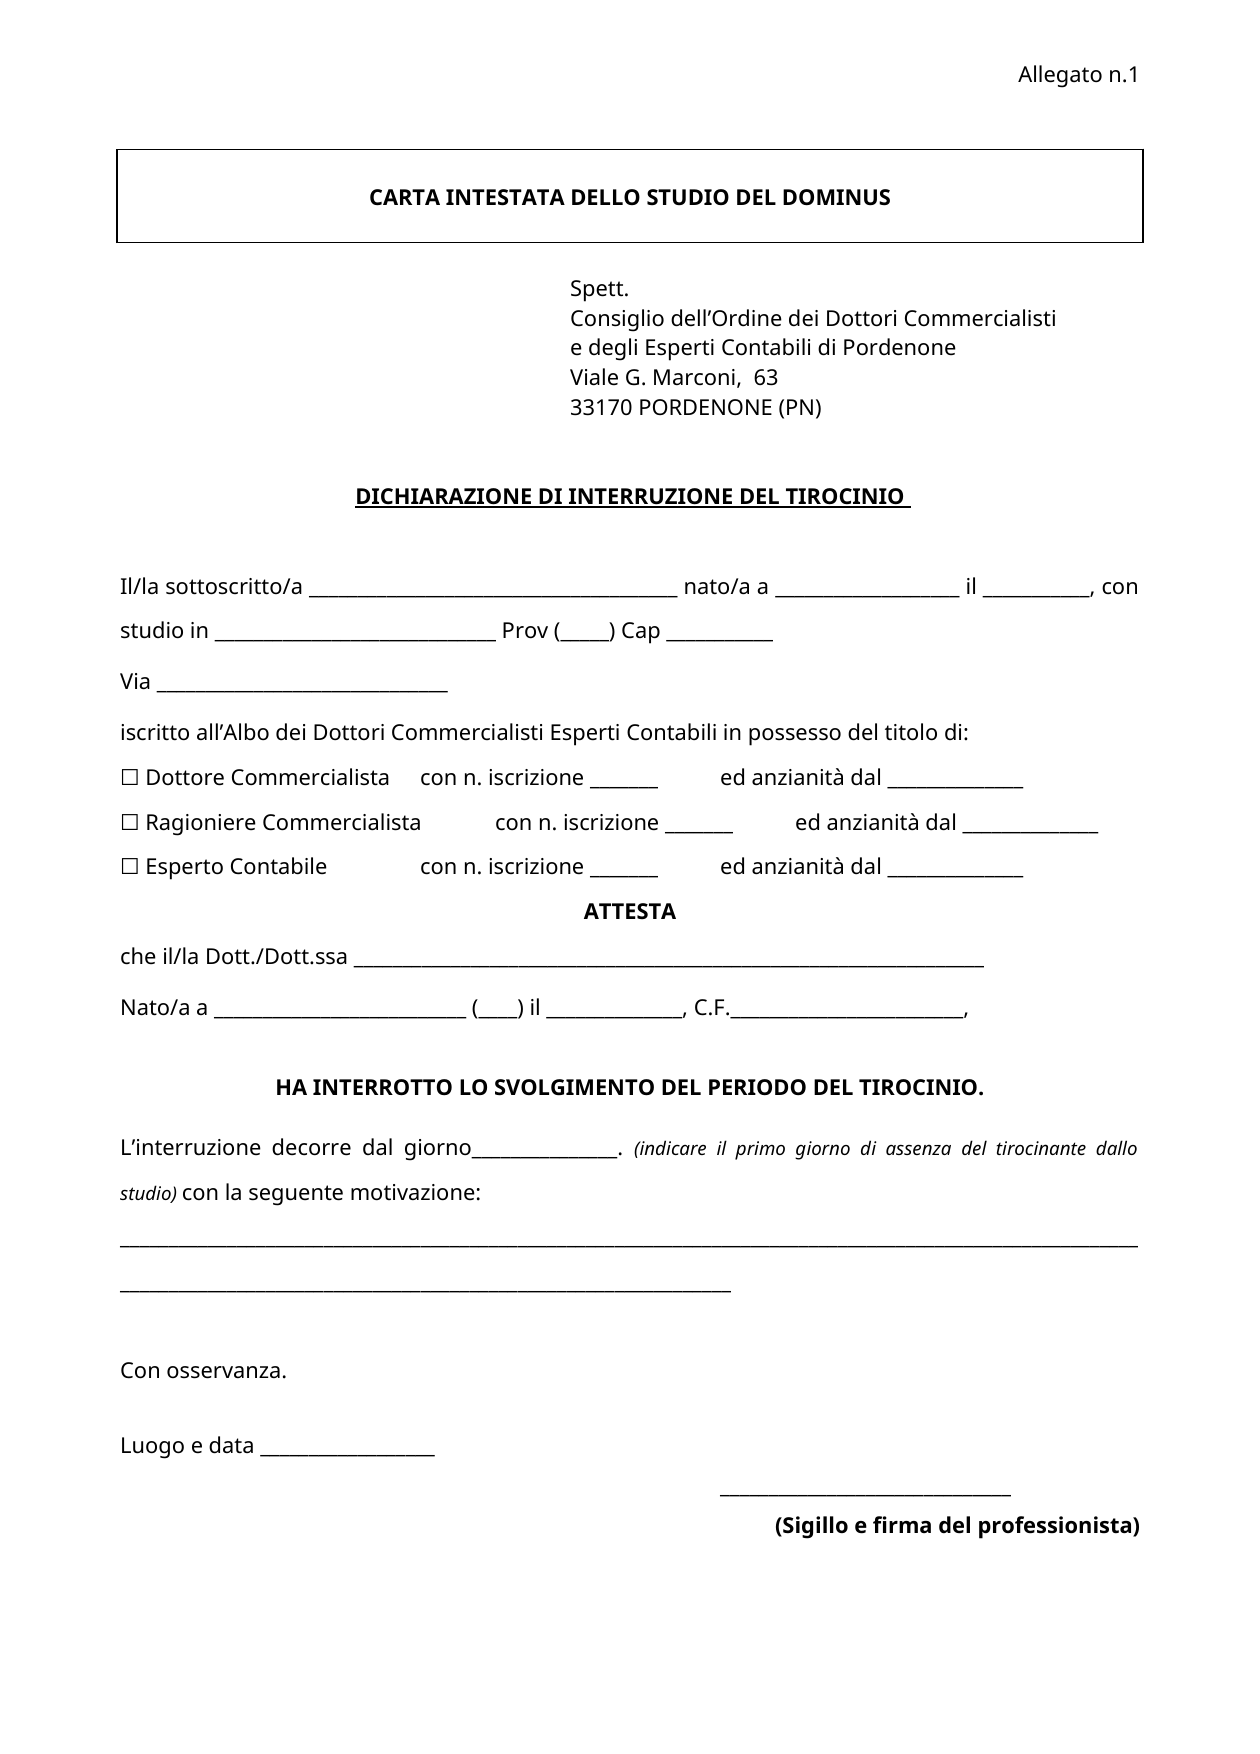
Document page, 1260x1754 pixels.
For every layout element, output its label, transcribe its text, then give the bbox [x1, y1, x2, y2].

text Via ______________________________ [120, 666, 1140, 696]
text Con osservanza. [120, 1355, 1140, 1385]
text Ragioniere Commercialista con n. iscrizione _______ ed anzianità dal ______________ [120, 807, 1140, 836]
text Viale G. Marconi, 63 [495, 362, 1140, 392]
text Consiglio dell’Ordine dei Dottori Commercialisti [120, 303, 1140, 332]
text ______________________________ [120, 1470, 1140, 1500]
text CARTA INTESTATA DELLO STUDIO DEL DOMINUS [120, 182, 1140, 212]
text Spett. [495, 273, 1140, 303]
subtitle DICHIARAZIONE DI INTERRUZIONE DEL TIROCINIO [120, 481, 1140, 511]
text Esperto Contabile con n. iscrizione _______ ed anzianità dal ______________ [120, 851, 1140, 881]
text ATTESTA [120, 896, 1140, 926]
text Il/la sottoscritto/a ______________________________________ nato/a a ___________________ il ___________, con studio in _____________________________ Prov (_____) Cap ___________ [120, 571, 1140, 645]
text L’interruzione decorre dal giorno_______________. (indicare il primo giorno di assenza del tirocinante dallo studio) con la seguente motivazione: ________________________________________________________________________________________________________________________________________________________________________ [120, 1132, 1140, 1296]
text che il/la Dott./Dott.ssa _________________________________________________________________ [120, 941, 1140, 971]
text (Sigillo e firma del professionista) [120, 1510, 1140, 1540]
text Allegato n.1 [120, 59, 1140, 89]
text Nato/a a __________________________ (____) il ______________, C.F.________________________, [120, 992, 1140, 1021]
text iscritto all’Albo dei Dottori Commercialisti Esperti Contabili in possesso del titolo di: [120, 717, 1140, 747]
text 33170 PORDENONE (PN) [120, 392, 1140, 422]
text HA INTERROTTO LO SVOLGIMENTO DEL PERIODO DEL TIROCINIO. [120, 1072, 1140, 1102]
text Dottore Commercialista con n. iscrizione _______ ed anzianità dal ______________ [120, 762, 1140, 792]
text e degli Esperti Contabili di Pordenone [120, 332, 1140, 362]
text Luogo e data __________________ [120, 1430, 1140, 1460]
